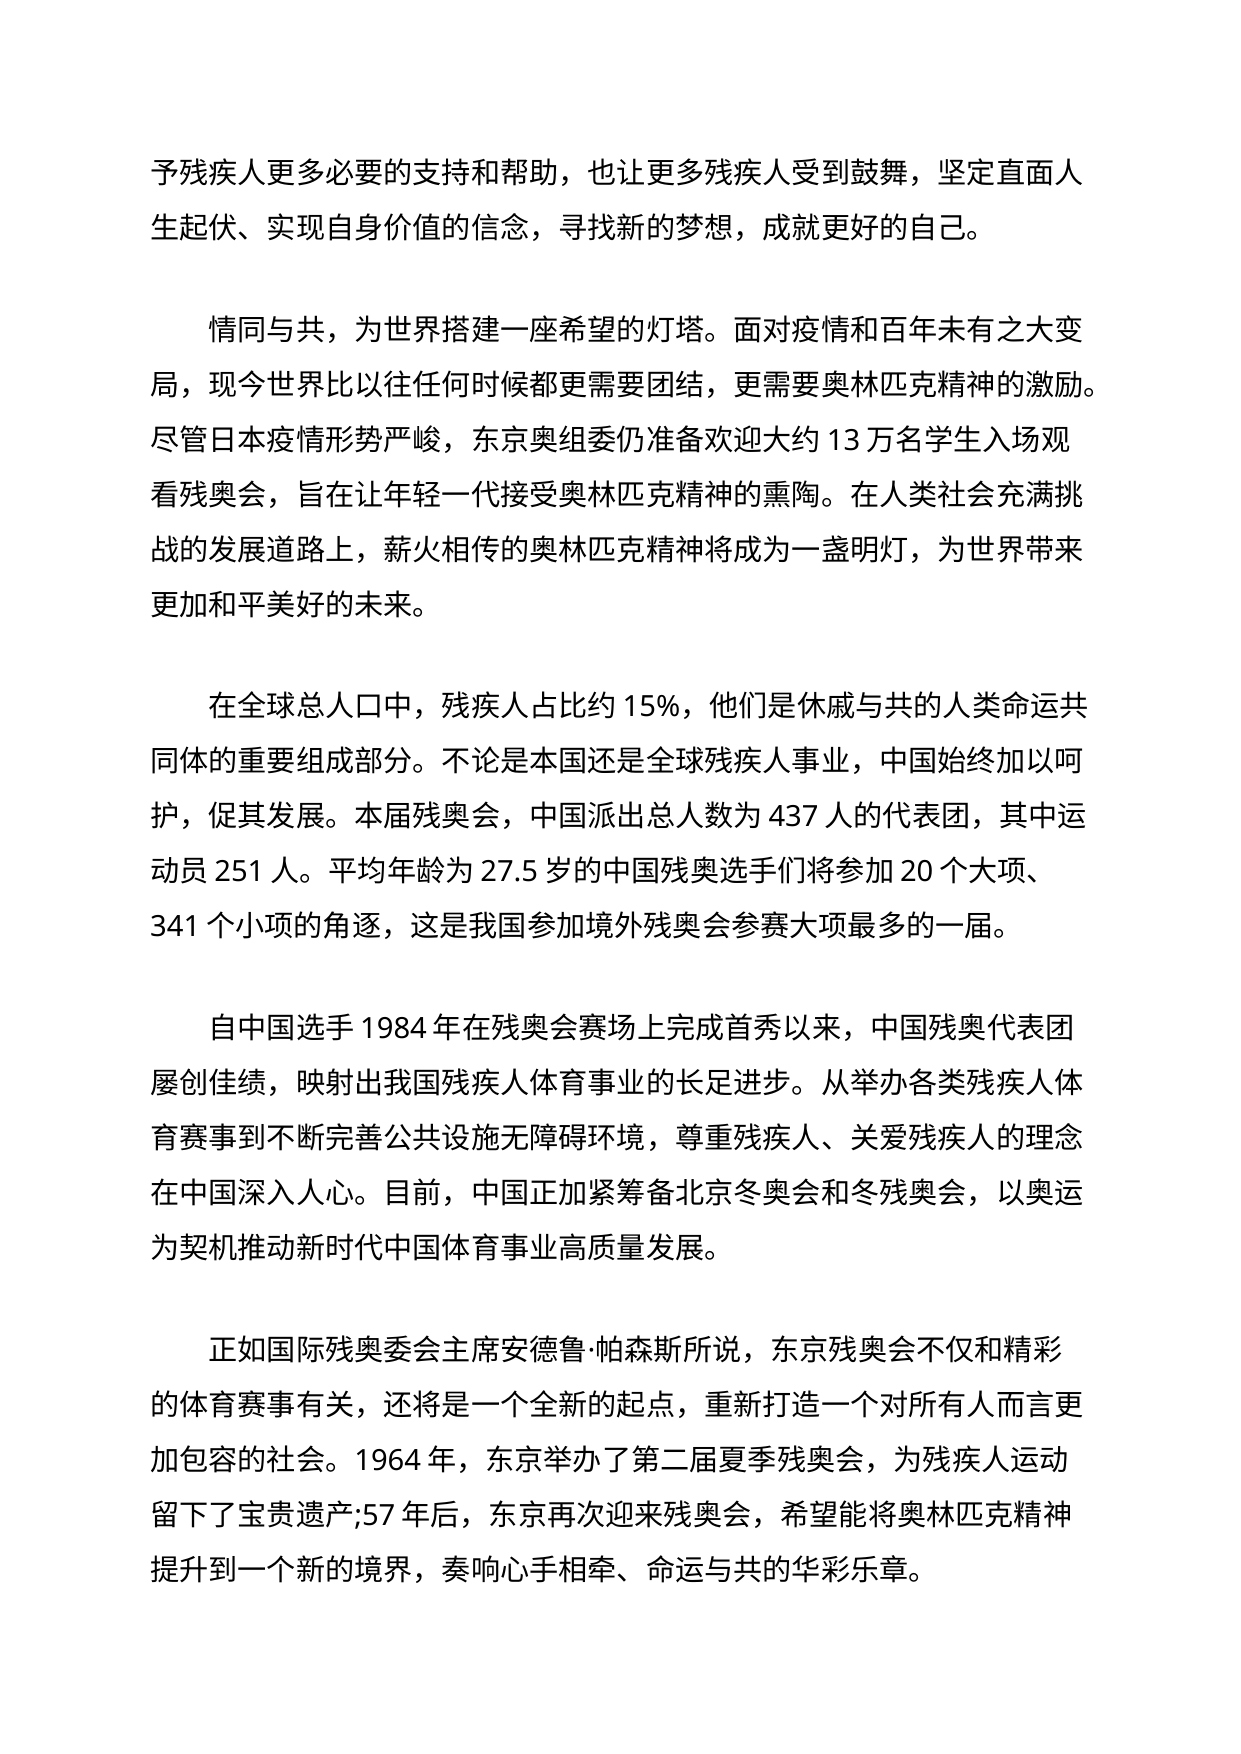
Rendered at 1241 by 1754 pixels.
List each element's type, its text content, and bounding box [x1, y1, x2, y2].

text 正如国际残奥委会主席安德鲁·帕森斯所说，东京残奥会不仅和精彩的体育赛事有关，还将是一个全新的起点，重新打造一个对所有人而言更加包容的社会。1964年，东京举办了第二届夏季残奥会，为残疾人运动留下了宝贵遗产;57年后，东京再次迎来残奥会，希望能将奥林匹克精神提升到一个新的境界，奏响心手相牵、命运与共的华彩乐章。 [150, 1326, 1090, 1588]
text 情同与共，为世界搭建一座希望的灯塔。面对疫情和百年未有之大变局，现今世界比以往任何时候都更需要团结，更需要奥林匹克精神的激励。尽管日本疫情形势严峻，东京奥组委仍准备欢迎大约13万名学生入场观看残奥会，旨在让年轻一代接受奥林匹克精神的熏陶。在人类社会充满挑战的发展道路上，薪火相传的奥林匹克精神将成为一盏明灯，为世界带来更加和平美好的未来。 [150, 307, 1090, 623]
text 自中国选手1984年在残奥会赛场上完成首秀以来，中国残奥代表团屡创佳绩，映射出我国残疾人体育事业的长足进步。从举办各类残疾人体育赛事到不断完善公共设施无障碍环境，尊重残疾人、关爱残疾人的理念在中国深入人心。目前，中国正加紧筹备北京冬奥会和冬残奥会，以奥运为契机推动新时代中国体育事业高质量发展。 [150, 1005, 1090, 1267]
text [150, 150, 1090, 247]
text 在全球总人口中，残疾人占比约15%，他们是休戚与共的人类命运共同体的重要组成部分。不论是本国还是全球残疾人事业，中国始终加以呵护，促其发展。本届残奥会，中国派出总人数为437人的代表团，其中运动员251人。平均年龄为27.5岁的中国残奥选手们将参加20个大项、341个小项的角逐，这是我国参加境外残奥会参赛大项最多的一届。 [150, 683, 1090, 945]
